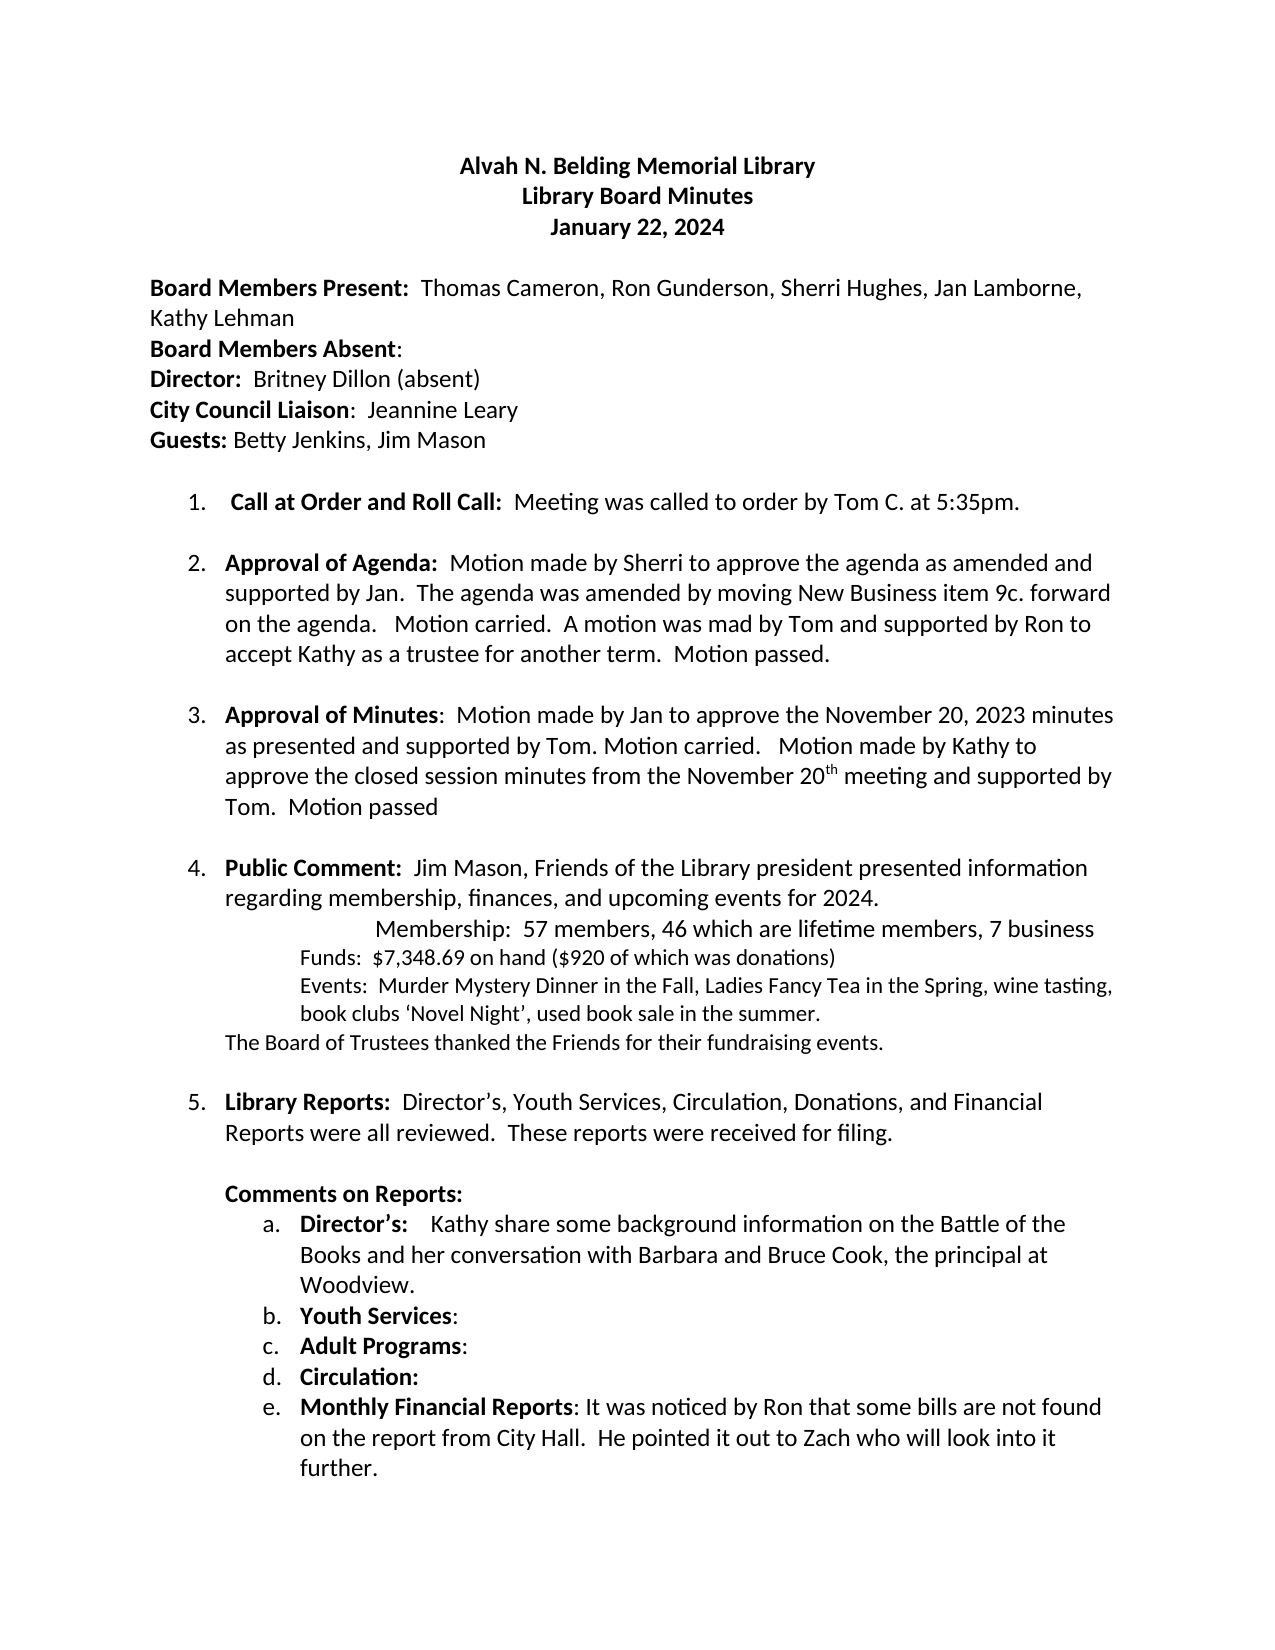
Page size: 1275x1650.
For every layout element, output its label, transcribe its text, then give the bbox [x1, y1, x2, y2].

list Call at Order and Roll Call: Meeting was called to order by Tom C. at 5:35pm. [187, 486, 1125, 516]
text Comments on Reports: [225, 1178, 1125, 1208]
text January 22, 2024 [150, 211, 1125, 242]
list Youth Services: [262, 1300, 1125, 1330]
text City Council Liaison: Jeannine Leary [150, 394, 1125, 425]
list Monthly Financial Reports: It was noticed by Ron that some bills are not found on the report from City Hall. He pointed it out to Zach who will look into it further. [262, 1391, 1125, 1483]
list Approval of Minutes: Motion made by Jan to approve the November 20, 2023 minutes as presented and supported by Tom. Motion carried. Motion made by Kathy to approve the closed session minutes from the November 20th meeting and supported by Tom. Motion passed [187, 699, 1125, 821]
list Adult Programs: [262, 1330, 1125, 1361]
text Library Board Minutes [150, 181, 1125, 211]
text The Board of Trustees thanked the Friends for their fundraising events. [150, 1028, 1125, 1056]
list Approval of Agenda: Motion made by Sherri to approve the agenda as amended and supported by Jan. The agenda was amended by moving New Business item 9c. forward on the agenda. Motion carried. A motion was mad by Tom and supported by Ron to accept Kathy as a trustee for another term. Motion passed. [187, 547, 1125, 669]
text Events: Murder Mystery Dinner in the Fall, Ladies Fancy Tea in the Spring, wine tasting, book clubs ‘Novel Night’, used book sale in the summer. [300, 972, 1125, 1028]
text Board Members Absent: [150, 333, 1125, 364]
list Public Comment: Jim Mason, Friends of the Library president presented information regarding membership, finances, and upcoming events for 2024. Membership: 57 members, 46 which are lifetime members, 7 business [187, 852, 1125, 943]
text Funds: $7,348.69 on hand ($920 of which was donations) [300, 943, 1125, 972]
list Director’s: Kathy share some background information on the Battle of the Books and her conversation with Barbara and Bruce Cook, the principal at Woodview. [262, 1208, 1125, 1300]
text Director: Britney Dillon (absent) [150, 364, 1125, 394]
text Alvah N. Belding Memorial Library [150, 150, 1125, 181]
text Guests: Betty Jenkins, Jim Mason [150, 425, 1125, 455]
list Circulation: [262, 1361, 1125, 1391]
text Board Members Present: Thomas Cameron, Ron Gunderson, Sherri Hughes, Jan Lamborne, Kathy Lehman [150, 272, 1125, 333]
list Library Reports: Director’s, Youth Services, Circulation, Donations, and Financial Reports were all reviewed. These reports were received for filing. [187, 1086, 1125, 1147]
